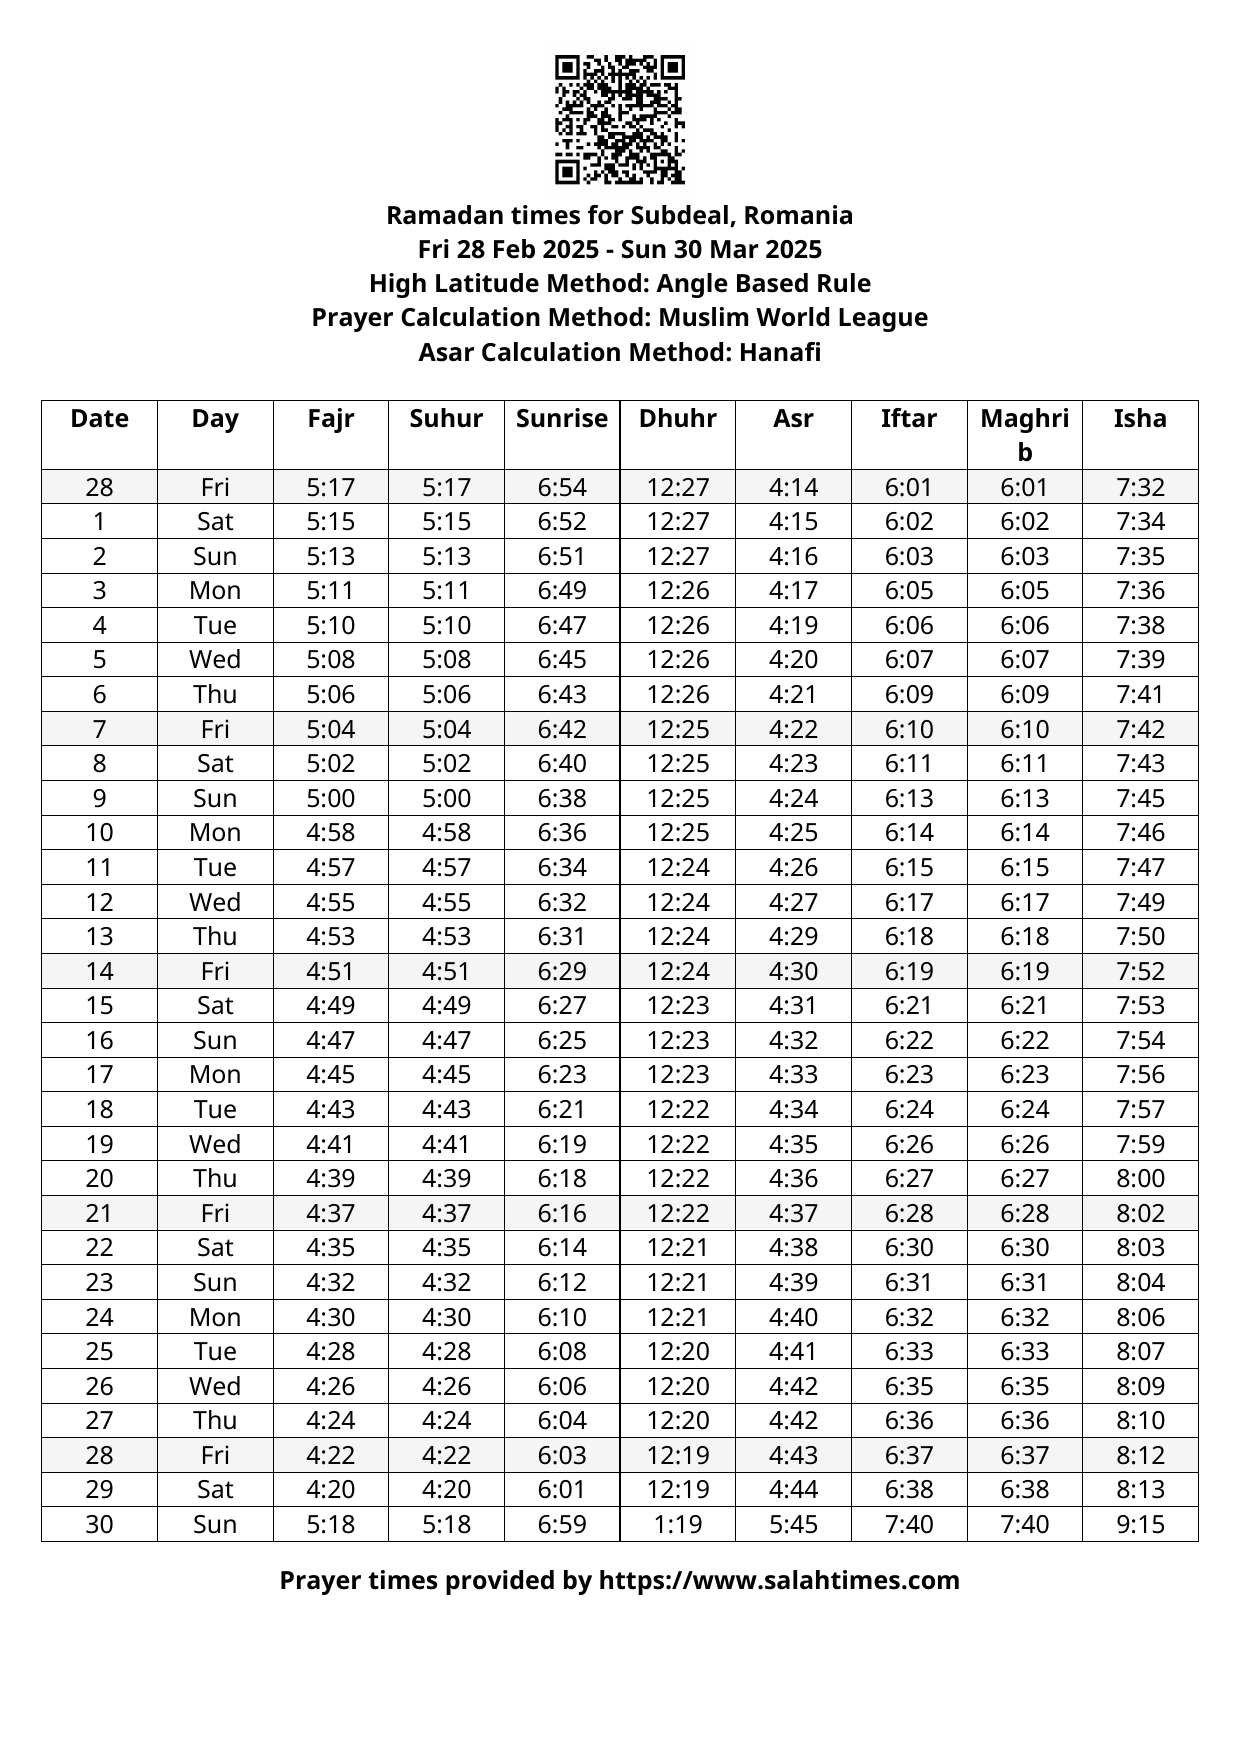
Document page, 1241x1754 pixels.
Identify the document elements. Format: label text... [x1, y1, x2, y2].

table_cell 6:30 [852, 1231, 967, 1264]
table_cell 5:13 [389, 539, 504, 572]
table_cell 6:16 [505, 1196, 619, 1229]
table_cell 6:09 [852, 677, 967, 711]
table_cell 6:06 [852, 608, 967, 642]
table_cell 4:14 [736, 470, 851, 503]
table_cell 4:34 [736, 1092, 851, 1126]
table_cell 6:38 [505, 781, 619, 814]
table_cell 4:53 [274, 919, 388, 953]
table_cell 4:35 [274, 1231, 388, 1264]
table_cell 8:03 [1083, 1231, 1198, 1264]
table_cell Sun [158, 781, 273, 814]
table_cell 6:05 [968, 574, 1082, 607]
table_cell 4:43 [389, 1092, 504, 1126]
table_cell 12:19 [621, 1473, 735, 1506]
table_cell 6:17 [852, 885, 967, 918]
table_cell 6:35 [968, 1369, 1082, 1402]
table_cell 6:23 [968, 1058, 1082, 1091]
table_cell Mon [158, 1300, 273, 1333]
table_cell 10 [42, 816, 157, 849]
table_cell 5:00 [274, 781, 388, 814]
table_cell 8:06 [1083, 1300, 1198, 1333]
table_cell Sun [158, 1507, 273, 1541]
table_cell 7:54 [1083, 1023, 1198, 1057]
table_cell 6:18 [852, 919, 967, 953]
table_header Suhur [389, 401, 504, 469]
table_cell 7:34 [1083, 504, 1198, 538]
table_cell 4:43 [736, 1438, 851, 1472]
table_cell 5:11 [274, 574, 388, 607]
table_cell 12:27 [621, 504, 735, 538]
table_cell 4:39 [736, 1265, 851, 1299]
table_cell 7:45 [1083, 781, 1198, 814]
table_header Dhuhr [621, 401, 735, 469]
table_cell 6:42 [505, 712, 619, 745]
table_header Fajr [274, 401, 388, 469]
table_cell 12:22 [621, 1196, 735, 1229]
table_cell 12:27 [621, 470, 735, 503]
table_cell 6:19 [852, 954, 967, 987]
table_header Iftar [852, 401, 967, 469]
table_cell 4:22 [389, 1438, 504, 1472]
table_cell 6:22 [968, 1023, 1082, 1057]
table_cell 19 [42, 1127, 157, 1160]
table_cell 6:33 [968, 1334, 1082, 1368]
table_cell 12:25 [621, 781, 735, 814]
text Prayer Calculation Method: Muslim World League [42, 300, 1198, 334]
table_cell 4:16 [736, 539, 851, 572]
table_cell 12:26 [621, 574, 735, 607]
table_cell 5 [42, 643, 157, 676]
table_cell 30 [42, 1507, 157, 1541]
table_cell Tue [158, 1334, 273, 1368]
table_cell 4:30 [736, 954, 851, 987]
table_cell Wed [158, 885, 273, 918]
table_cell 7:56 [1083, 1058, 1198, 1091]
table_cell 4:28 [389, 1334, 504, 1368]
table_cell 12:24 [621, 885, 735, 918]
table_cell 4:25 [736, 816, 851, 849]
table_cell Fri [158, 712, 273, 745]
table_cell 6:10 [505, 1300, 619, 1333]
table_cell 6:27 [852, 1161, 967, 1195]
table_cell 4:55 [274, 885, 388, 918]
table_cell 2 [42, 539, 157, 572]
table_cell 4:31 [736, 989, 851, 1022]
table_cell Wed [158, 1127, 273, 1160]
table_cell 12:20 [621, 1404, 735, 1437]
table_cell 6:24 [852, 1092, 967, 1126]
table_cell 5:45 [736, 1507, 851, 1541]
table_cell 6:51 [505, 539, 619, 572]
table_cell 4:45 [389, 1058, 504, 1091]
table_cell Fri [158, 1438, 273, 1472]
table_cell 7:59 [1083, 1127, 1198, 1160]
table_cell 12:21 [621, 1231, 735, 1264]
table_cell 12:21 [621, 1300, 735, 1333]
table_cell 6:02 [852, 504, 967, 538]
table_cell 6:45 [505, 643, 619, 676]
table_cell 6:32 [505, 885, 619, 918]
table_cell 28 [42, 1438, 157, 1472]
table_cell 4:26 [389, 1369, 504, 1402]
table_cell Sun [158, 1023, 273, 1057]
table_cell 6:28 [968, 1196, 1082, 1229]
table_cell 6:06 [968, 608, 1082, 642]
table_cell 4:44 [736, 1473, 851, 1506]
table_cell 4:32 [274, 1265, 388, 1299]
table_cell 6:07 [852, 643, 967, 676]
table_cell 6:37 [968, 1438, 1082, 1472]
table_cell 8:07 [1083, 1334, 1198, 1368]
table_cell 6:14 [968, 816, 1082, 849]
table_cell 4:47 [389, 1023, 504, 1057]
table_cell 4:51 [389, 954, 504, 987]
table_cell 1:19 [621, 1507, 735, 1541]
table_cell 6:14 [505, 1231, 619, 1264]
table_cell 6:19 [505, 1127, 619, 1160]
table_cell 6:15 [852, 850, 967, 884]
table_cell 6:59 [505, 1507, 619, 1541]
table_cell 6:21 [968, 989, 1082, 1022]
table_cell Wed [158, 1369, 273, 1402]
table_cell 13 [42, 919, 157, 953]
table_cell 6:35 [852, 1369, 967, 1402]
table_cell 6:43 [505, 677, 619, 711]
table_cell 6:32 [852, 1300, 967, 1333]
table_cell 6:21 [852, 989, 967, 1022]
table_cell 4:53 [389, 919, 504, 953]
table_cell 24 [42, 1300, 157, 1333]
table_cell 5:08 [274, 643, 388, 676]
table_cell 5:11 [389, 574, 504, 607]
table_cell 8:09 [1083, 1369, 1198, 1402]
table_cell 5:17 [389, 470, 504, 503]
table_cell 7:39 [1083, 643, 1198, 676]
table_cell 12:22 [621, 1092, 735, 1126]
text Prayer times provided by https://www.salahtimes.com [42, 1563, 1198, 1597]
text Fri 28 Feb 2025 - Sun 30 Mar 2025 [42, 232, 1198, 266]
table_cell 4:32 [389, 1265, 504, 1299]
table_cell 8:13 [1083, 1473, 1198, 1506]
table_cell 4:19 [736, 608, 851, 642]
table_cell 4:22 [736, 712, 851, 745]
table_cell 8:02 [1083, 1196, 1198, 1229]
table_cell 6:17 [968, 885, 1082, 918]
table_cell 6:26 [852, 1127, 967, 1160]
table_cell 7:46 [1083, 816, 1198, 849]
table_cell 4:24 [736, 781, 851, 814]
table_cell 6:10 [968, 712, 1082, 745]
table_cell 12:21 [621, 1265, 735, 1299]
table_cell 5:08 [389, 643, 504, 676]
table_cell 4:24 [274, 1404, 388, 1437]
table_cell 6:13 [852, 781, 967, 814]
table_cell 6:10 [852, 712, 967, 745]
table_cell 12 [42, 885, 157, 918]
table_cell 4:40 [736, 1300, 851, 1333]
table_cell Thu [158, 1161, 273, 1195]
table_cell 4:33 [736, 1058, 851, 1091]
table_cell Sun [158, 1265, 273, 1299]
table_cell 12:23 [621, 1058, 735, 1091]
table_cell 7:57 [1083, 1092, 1198, 1126]
table_cell 6:25 [505, 1023, 619, 1057]
table_cell 4:29 [736, 919, 851, 953]
table_cell 4:38 [736, 1231, 851, 1264]
table_cell 4:37 [736, 1196, 851, 1229]
table_cell 28 [42, 470, 157, 503]
table_cell 6:36 [968, 1404, 1082, 1437]
table_cell 27 [42, 1404, 157, 1437]
table_cell 7:47 [1083, 850, 1198, 884]
table_cell 9:15 [1083, 1507, 1198, 1541]
table_cell 6:37 [852, 1438, 967, 1472]
table_cell 6:02 [968, 504, 1082, 538]
table_cell 6:31 [968, 1265, 1082, 1299]
table_cell 1 [42, 504, 157, 538]
table_cell 4:26 [274, 1369, 388, 1402]
table_cell 4:49 [389, 989, 504, 1022]
table_cell 20 [42, 1161, 157, 1195]
table_cell 15 [42, 989, 157, 1022]
table_header Sunrise [505, 401, 619, 469]
table_cell 6:36 [852, 1404, 967, 1437]
table_cell 6:23 [505, 1058, 619, 1091]
table_cell 12:26 [621, 643, 735, 676]
text Asar Calculation Method: Hanafi [42, 334, 1198, 368]
table_cell 5:06 [389, 677, 504, 711]
table_cell 5:02 [274, 746, 388, 780]
table_cell 5:10 [389, 608, 504, 642]
table_cell Fri [158, 954, 273, 987]
table_cell 4:36 [736, 1161, 851, 1195]
table_cell 7 [42, 712, 157, 745]
text Ramadan times for Subdeal, Romania [42, 198, 1198, 232]
table_cell 11 [42, 850, 157, 884]
table_cell 6:04 [505, 1404, 619, 1437]
table_cell 6:29 [505, 954, 619, 987]
table_cell 4:57 [274, 850, 388, 884]
table_cell 7:41 [1083, 677, 1198, 711]
table_cell 6:54 [505, 470, 619, 503]
table_cell 4:58 [389, 816, 504, 849]
table_cell 14 [42, 954, 157, 987]
table_cell Wed [158, 643, 273, 676]
table_cell 7:36 [1083, 574, 1198, 607]
table_cell 5:06 [274, 677, 388, 711]
table_cell 6:01 [968, 470, 1082, 503]
table_cell 6:52 [505, 504, 619, 538]
table_cell 4:32 [736, 1023, 851, 1057]
table_cell 6:03 [968, 539, 1082, 572]
table_cell 7:52 [1083, 954, 1198, 987]
table_cell 6:01 [505, 1473, 619, 1506]
table_cell 6:09 [968, 677, 1082, 711]
table_cell Sat [158, 504, 273, 538]
table_cell 9 [42, 781, 157, 814]
table_cell 8:10 [1083, 1404, 1198, 1437]
table_cell 12:22 [621, 1161, 735, 1195]
table_cell 6:38 [852, 1473, 967, 1506]
table_cell 5:02 [389, 746, 504, 780]
table_cell 6:28 [852, 1196, 967, 1229]
table_cell 12:27 [621, 539, 735, 572]
table_cell 4:47 [274, 1023, 388, 1057]
table_cell 12:19 [621, 1438, 735, 1472]
table_cell 18 [42, 1092, 157, 1126]
table_cell 6:31 [505, 919, 619, 953]
table_cell 8:00 [1083, 1161, 1198, 1195]
table_cell 6:47 [505, 608, 619, 642]
table_cell Fri [158, 1196, 273, 1229]
table_cell 6 [42, 677, 157, 711]
table_cell 7:35 [1083, 539, 1198, 572]
table_cell 4:37 [274, 1196, 388, 1229]
table_cell 4:20 [736, 643, 851, 676]
table_cell 4:17 [736, 574, 851, 607]
table_cell 12:20 [621, 1369, 735, 1402]
table_cell Tue [158, 1092, 273, 1126]
table_cell 16 [42, 1023, 157, 1057]
table_cell 4:28 [274, 1334, 388, 1368]
table_cell 6:24 [968, 1092, 1082, 1126]
table_cell 22 [42, 1231, 157, 1264]
table_cell 7:40 [852, 1507, 967, 1541]
table_cell 6:13 [968, 781, 1082, 814]
table_cell 12:20 [621, 1334, 735, 1368]
table_cell 4:22 [274, 1438, 388, 1472]
table_cell 4:27 [736, 885, 851, 918]
table_cell 6:21 [505, 1092, 619, 1126]
table_cell 29 [42, 1473, 157, 1506]
table_cell 5:13 [274, 539, 388, 572]
table_cell 6:19 [968, 954, 1082, 987]
table_header Date [42, 401, 157, 469]
table_cell 5:15 [274, 504, 388, 538]
table_cell 4:23 [736, 746, 851, 780]
table_cell 6:34 [505, 850, 619, 884]
table_cell 4:42 [736, 1369, 851, 1402]
table_cell 6:14 [852, 816, 967, 849]
table_cell 4:42 [736, 1404, 851, 1437]
table_cell Sat [158, 746, 273, 780]
table_cell 4:30 [389, 1300, 504, 1333]
table_cell 4:39 [389, 1161, 504, 1195]
table_cell 5:18 [389, 1507, 504, 1541]
table_cell 6:01 [852, 470, 967, 503]
table_cell 6:27 [968, 1161, 1082, 1195]
table_cell 12:24 [621, 919, 735, 953]
table_cell 25 [42, 1334, 157, 1368]
table_cell Thu [158, 919, 273, 953]
table_cell 6:12 [505, 1265, 619, 1299]
table_cell 4:43 [274, 1092, 388, 1126]
table_cell 3 [42, 574, 157, 607]
table_cell 4:35 [389, 1231, 504, 1264]
table_cell 4:24 [389, 1404, 504, 1437]
table_cell 4:21 [736, 677, 851, 711]
table_cell 6:03 [852, 539, 967, 572]
table_cell 12:25 [621, 746, 735, 780]
table_cell 6:23 [852, 1058, 967, 1091]
table_cell 4:20 [274, 1473, 388, 1506]
table_cell 6:05 [852, 574, 967, 607]
table_cell Sat [158, 1473, 273, 1506]
table_cell 4:41 [389, 1127, 504, 1160]
table_cell 4:41 [274, 1127, 388, 1160]
table_cell 4:45 [274, 1058, 388, 1091]
table_cell 6:06 [505, 1369, 619, 1402]
table_cell 6:15 [968, 850, 1082, 884]
table_cell 5:10 [274, 608, 388, 642]
table_cell 12:22 [621, 1127, 735, 1160]
table_cell 12:24 [621, 850, 735, 884]
table_cell 6:22 [852, 1023, 967, 1057]
table_cell 7:32 [1083, 470, 1198, 503]
table_cell 6:18 [968, 919, 1082, 953]
table_cell 23 [42, 1265, 157, 1299]
table_cell 7:53 [1083, 989, 1198, 1022]
table_cell 8:04 [1083, 1265, 1198, 1299]
table_cell 7:50 [1083, 919, 1198, 953]
table_cell Sat [158, 989, 273, 1022]
picture [542, 41, 699, 198]
table_cell 6:30 [968, 1231, 1082, 1264]
table_cell 6:40 [505, 746, 619, 780]
table_cell 6:32 [968, 1300, 1082, 1333]
table_cell 4:15 [736, 504, 851, 538]
text High Latitude Method: Angle Based Rule [42, 266, 1198, 300]
table_cell 7:42 [1083, 712, 1198, 745]
table_cell Tue [158, 608, 273, 642]
table_cell 8:12 [1083, 1438, 1198, 1472]
table_cell 4:55 [389, 885, 504, 918]
table_cell 4:20 [389, 1473, 504, 1506]
table_cell 7:43 [1083, 746, 1198, 780]
table_header Asr [736, 401, 851, 469]
table_cell 21 [42, 1196, 157, 1229]
table_cell 4:26 [736, 850, 851, 884]
table_cell 6:08 [505, 1334, 619, 1368]
table_cell Thu [158, 1404, 273, 1437]
table_cell 6:11 [852, 746, 967, 780]
table_cell 12:24 [621, 954, 735, 987]
table_cell 5:15 [389, 504, 504, 538]
table_cell Thu [158, 677, 273, 711]
table_cell Mon [158, 574, 273, 607]
table_cell 4:41 [736, 1334, 851, 1368]
table_cell 6:11 [968, 746, 1082, 780]
table_cell 7:38 [1083, 608, 1198, 642]
table_cell Mon [158, 816, 273, 849]
table_cell 12:25 [621, 712, 735, 745]
table_cell 6:31 [852, 1265, 967, 1299]
table_cell 12:25 [621, 816, 735, 849]
table_header Isha [1083, 401, 1198, 469]
table_cell 26 [42, 1369, 157, 1402]
table_cell 4:51 [274, 954, 388, 987]
table_cell 6:07 [968, 643, 1082, 676]
table_cell 7:49 [1083, 885, 1198, 918]
table_cell 4:37 [389, 1196, 504, 1229]
table_cell Mon [158, 1058, 273, 1091]
table_cell 12:26 [621, 677, 735, 711]
table_cell 4:58 [274, 816, 388, 849]
table_cell 5:18 [274, 1507, 388, 1541]
table_cell 4:39 [274, 1161, 388, 1195]
table_cell 5:17 [274, 470, 388, 503]
table_cell 5:00 [389, 781, 504, 814]
table_cell 6:38 [968, 1473, 1082, 1506]
table_cell Fri [158, 470, 273, 503]
table_cell 6:27 [505, 989, 619, 1022]
table_cell 8 [42, 746, 157, 780]
table_cell Tue [158, 850, 273, 884]
table_header Maghrib [968, 401, 1082, 469]
table_cell 5:04 [389, 712, 504, 745]
table_cell 4:49 [274, 989, 388, 1022]
table_cell 4:30 [274, 1300, 388, 1333]
table_cell 7:40 [968, 1507, 1082, 1541]
table_cell 5:04 [274, 712, 388, 745]
table_cell 6:36 [505, 816, 619, 849]
table_cell 4:35 [736, 1127, 851, 1160]
table_cell 6:49 [505, 574, 619, 607]
table_cell 12:23 [621, 1023, 735, 1057]
table_cell 12:26 [621, 608, 735, 642]
table_cell Sun [158, 539, 273, 572]
table_cell Sat [158, 1231, 273, 1264]
table_header Day [158, 401, 273, 469]
table_cell 4 [42, 608, 157, 642]
table_cell 6:18 [505, 1161, 619, 1195]
table_cell 12:23 [621, 989, 735, 1022]
table_cell 6:33 [852, 1334, 967, 1368]
table_cell 17 [42, 1058, 157, 1091]
table_cell 6:03 [505, 1438, 619, 1472]
table_cell 6:26 [968, 1127, 1082, 1160]
table_cell 4:57 [389, 850, 504, 884]
